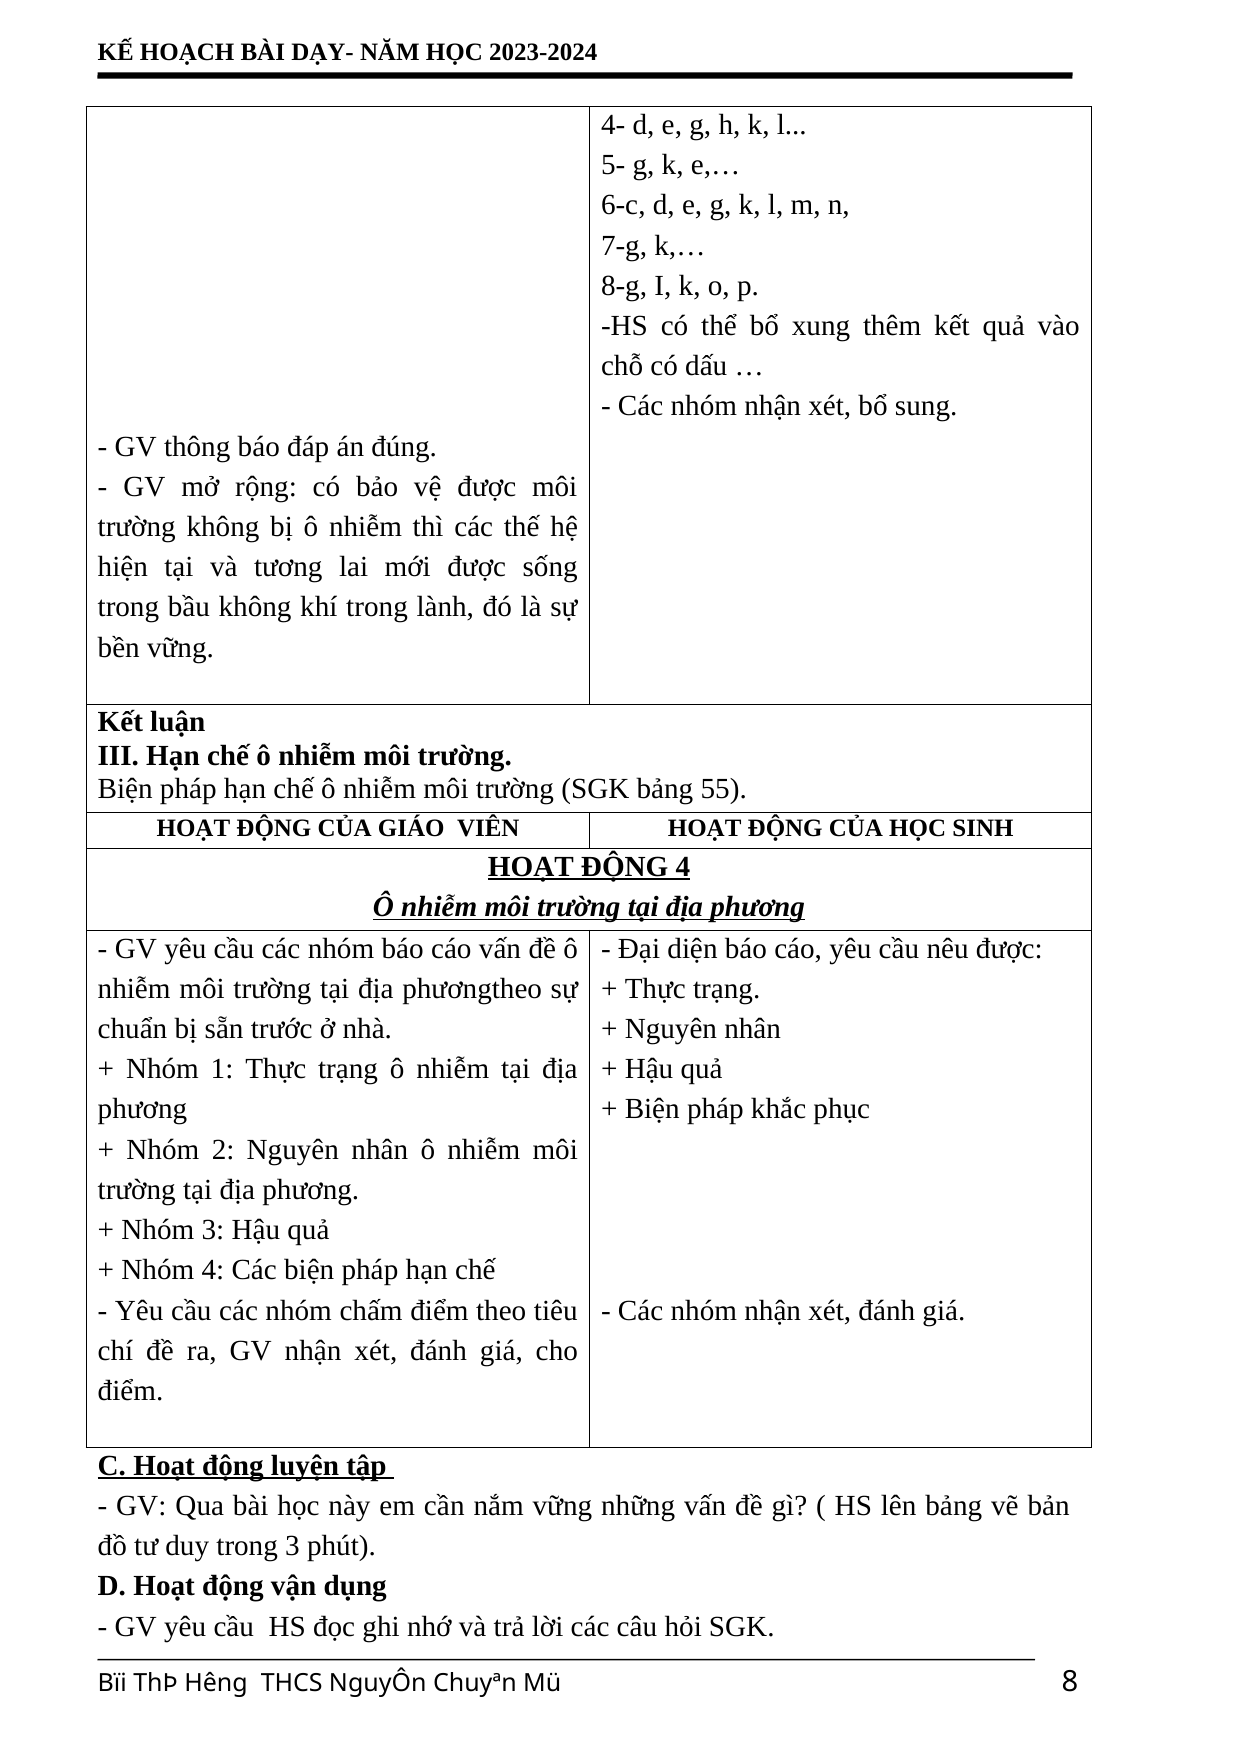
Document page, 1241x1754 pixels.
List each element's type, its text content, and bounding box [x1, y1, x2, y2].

table_cell HOẠT ĐỘNG CỦA HỌC SINH [590, 813, 1091, 848]
text C. Hoạt động luyện tập [97, 1448, 1071, 1481]
text - GV: Qua bài học này em cần nắm vững những vấn đề gì? ( HS lên bảng vẽ bản đồ tư duy trong 3 phút). [97, 1488, 1071, 1562]
table_cell HOẠT ĐỘNG CỦA GIÁO VIÊN [87, 813, 589, 848]
table_cell - GV yêu cầu các nhóm báo cáo vấn đề ô nhiễm môi trường tại địa phươngtheo sự chuẩn bị sẵn trước ở nhà. + Nhóm 1: Thực trạng ô nhiễm tại địa phương + Nhóm 2: Nguyên nhân ô nhiễm môi trường tại địa phương. + Nhóm 3: Hậu quả + Nhóm 4: Các biện pháp hạn chế - Yêu cầu các nhóm chấm điểm theo tiêu chí đề ra, GV nhận xét, đánh giá, cho điểm. [87, 931, 589, 1447]
table_cell Kết luận III. Hạn chế ô nhiễm môi trường. Biện pháp hạn chế ô nhiễm môi trường (SGK bảng 55). [87, 705, 1091, 812]
table_cell - Đại diện báo cáo, yêu cầu nêu được: + Thực trạng. + Nguyên nhân + Hậu quả + Biện pháp khắc phục - Các nhóm nhận xét, đánh giá. [590, 931, 1091, 1447]
text D. Hoạt động vận dụng [97, 1568, 1071, 1602]
text - GV yêu cầu HS đọc ghi nhớ và trả lời các câu hỏi SGK. [97, 1609, 1071, 1642]
table_cell HOẠT ĐỘNG 4 Ô nhiễm môi trường tại địa phương [87, 849, 1091, 930]
